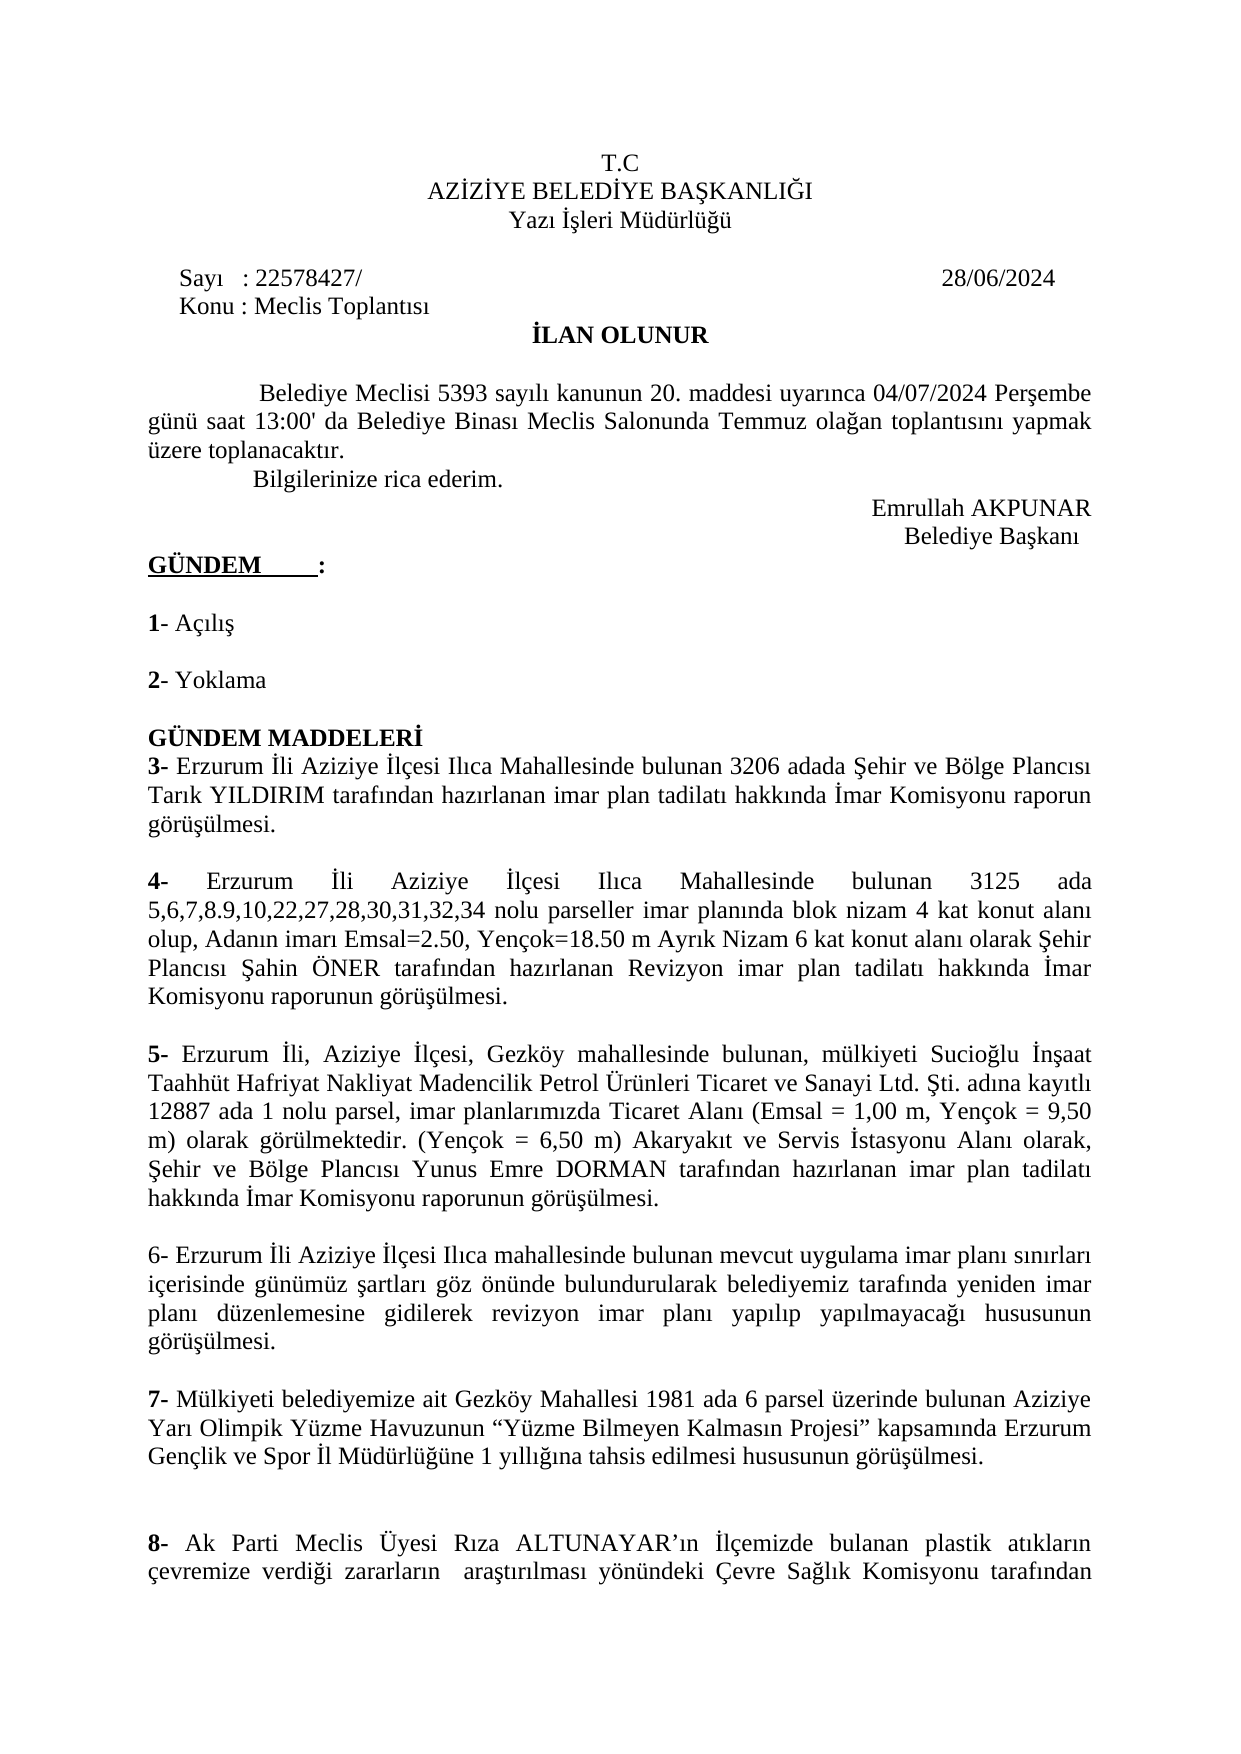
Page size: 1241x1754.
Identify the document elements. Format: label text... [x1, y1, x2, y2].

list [148, 1528, 1093, 1585]
list 4- Erzurum İli Aziziye İlçesi Ilıca Mahallesinde bulunan 3125 ada 5,6,7,8.9,10,22,27,28,30,31,32,34 nolu parseller imar planında blok nizam 4 kat konut alanı olup, Adanın imarı Emsal=2.50, Yençok=18.50 m Ayrık Nizam 6 kat konut alanı olarak Şehir Plancısı Şahin ÖNER tarafından hazırlanan Revizyon imar plan tadilatı hakkında İmar Komisyonu raporunun görüşülmesi. [148, 866, 1093, 1010]
text Bilgilerinize rica ederim. [148, 464, 1093, 493]
text Konu : Meclis Toplantısı [148, 291, 1093, 320]
text Sayı : 22578427/ 28/06/2024 [148, 263, 1093, 291]
text AZİZİYE BELEDİYE BAŞKANLIĞI [148, 176, 1093, 205]
text 3- Erzurum İli Aziziye İlçesi Ilıca Mahallesinde bulunan 3206 adada Şehir ve Bölge Plancısı Tarık YILDIRIM tarafından hazırlanan imar plan tadilatı hakkında İmar Komisyonu raporun görüşülmesi. [148, 751, 1093, 838]
text Belediye Başkanı [865, 521, 1093, 550]
text İLAN OLUNUR [148, 320, 1093, 349]
text GÜNDEM : [148, 550, 1093, 579]
text Belediye Meclisi 5393 sayılı kanunun 20. maddesi uyarınca 04/07/2024 Perşembe günü saat 13:00' da Belediye Binası Meclis Salonunda Temmuz olağan toplantısını yapmak üzere toplanacaktır. [148, 378, 1093, 464]
text 1- Açılış [148, 608, 1093, 636]
list 6- Erzurum İli Aziziye İlçesi Ilıca mahallesinde bulunan mevcut uygulama imar planı sınırları içerisinde günümüz şartları göz önünde bulundurularak belediyemiz tarafında yeniden imar planı düzenlemesine gidilerek revizyon imar planı yapılıp yapılmayacağı hususunun görüşülmesi. [148, 1240, 1093, 1355]
list 5- Erzurum İli, Aziziye İlçesi, Gezköy mahallesinde bulunan, mülkiyeti Sucioğlu İnşaat Taahhüt Hafriyat Nakliyat Madencilik Petrol Ürünleri Ticaret ve Sanayi Ltd. Şti. adına kayıtlı 12887 ada 1 nolu parsel, imar planlarımızda Ticaret Alanı (Emsal = 1,00 m, Yençok = 9,50 m) olarak görülmektedir. (Yençok = 6,50 m) Akaryakıt ve Servis İstasyonu Alanı olarak, Şehir ve Bölge Plancısı Yunus Emre DORMAN tarafından hazırlanan imar plan tadilatı hakkında İmar Komisyonu raporunun görüşülmesi. [148, 1039, 1093, 1211]
text 2- Yoklama [148, 665, 1093, 694]
text T.C [148, 148, 1093, 176]
text Emrullah AKPUNAR [865, 493, 1093, 521]
list 7- Mülkiyeti belediyemize ait Gezköy Mahallesi 1981 ada 6 parsel üzerinde bulunan Aziziye Yarı Olimpik Yüzme Havuzunun “Yüzme Bilmeyen Kalmasın Projesi” kapsamında Erzurum Gençlik ve Spor İl Müdürlüğüne 1 yıllığına tahsis edilmesi hususunun görüşülmesi. [148, 1384, 1093, 1470]
text GÜNDEM MADDELERİ [148, 723, 1093, 751]
text Yazı İşleri Müdürlüğü [148, 205, 1093, 234]
